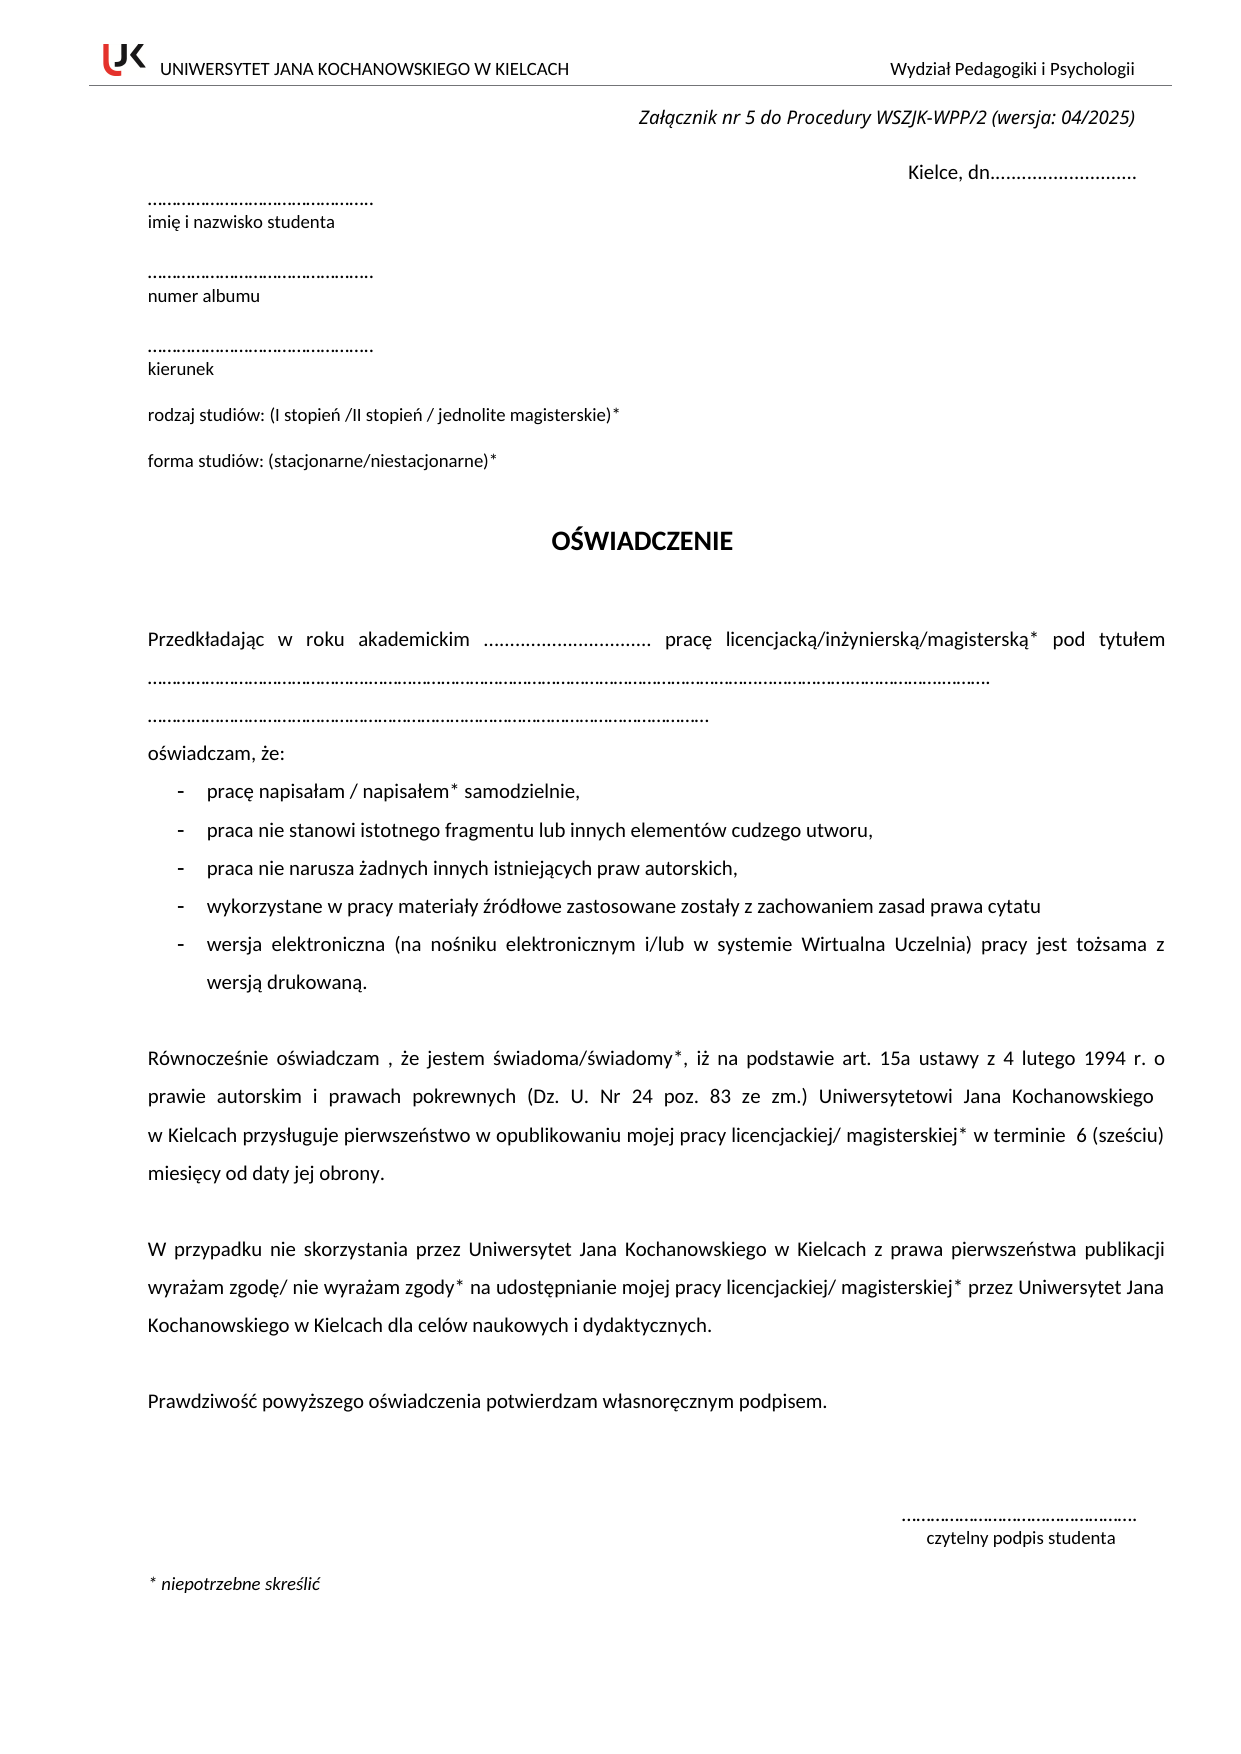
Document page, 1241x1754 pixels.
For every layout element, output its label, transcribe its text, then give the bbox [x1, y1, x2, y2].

text ……………………………………….. [148, 185, 1137, 210]
text forma studiów: (stacjonarne/niestacjonarne)* [148, 449, 1137, 472]
text Przedkładając w roku akademickim ................................ pracę licencjacką/inżynierską/magisterską* pod tytułem ……………………………………….………………………………………………………………………...…………….……………….……….……………………………………………………………………………………………………… [148, 626, 1167, 728]
text OŚWIADCZENIE [148, 523, 1137, 557]
text ……………………………………….. [148, 332, 1137, 358]
text Równocześnie oświadczam , że jestem świadoma/świadomy*, iż na podstawie art. 15a ustawy z 4 lutego 1994 r. o prawie autorskim i prawach pokrewnych (Dz. U. Nr 24 poz. 83 ze zm.) Uniwersytetowi Jana Kochanowskiego w Kielcach przysługuje pierwszeństwo w opublikowaniu mojej pracy licencjackiej/ magisterskiej* w terminie 6 (sześciu) miesięcy od daty jej obrony. [148, 1046, 1167, 1185]
text UNIWERSYTET JANA KOCHANOWSKIEGO W KIELCACH Wydział Pedagogiki i Psychologii [103, 44, 1181, 80]
list pracę napisałam / napisałem* samodzielnie, [177, 779, 1137, 804]
text kierunek [148, 358, 1137, 381]
text Załącznik nr 5 do Procedury WSZJK-WPP/2 (wersja: 04/2025) [148, 104, 1137, 130]
text czytelny podpis studenta [148, 1526, 1137, 1549]
text W przypadku nie skorzystania przez Uniwersytet Jana Kochanowskiego w Kielcach z prawa pierwszeństwa publikacji wyrażam zgodę/ nie wyrażam zgody* na udostępnianie mojej pracy licencjackiej/ magisterskiej* przez Uniwersytet Jana Kochanowskiego w Kielcach dla celów naukowych i dydaktycznych. [148, 1236, 1167, 1338]
text Kielce, dn............................ [148, 159, 1137, 185]
text numer albumu [148, 284, 1137, 307]
list praca nie narusza żadnych innych istniejących praw autorskich, [177, 855, 1137, 880]
text ……………………………………….. [148, 258, 1137, 284]
list wykorzystane w pracy materiały źródłowe zastosowane zostały z zachowaniem zasad prawa cytatu [177, 893, 1167, 918]
list wersja elektroniczna (na nośniku elektronicznym i/lub w systemie Wirtualna Uczelnia) pracy jest tożsama z wersją drukowaną. [177, 931, 1167, 995]
text rodzaj studiów: (I stopień /II stopień / jednolite magisterskie)* [148, 403, 1137, 426]
text oświadczam, że: [148, 741, 1137, 766]
text Prawdziwość powyższego oświadczenia potwierdzam własnoręcznym podpisem. [148, 1389, 1167, 1414]
text * niepotrzebne skreślić [148, 1572, 1137, 1595]
list praca nie stanowi istotnego fragmentu lub innych elementów cudzego utworu, [177, 817, 1137, 842]
text imię i nazwisko studenta [148, 210, 1137, 233]
text …………………………………………. [148, 1501, 1137, 1526]
